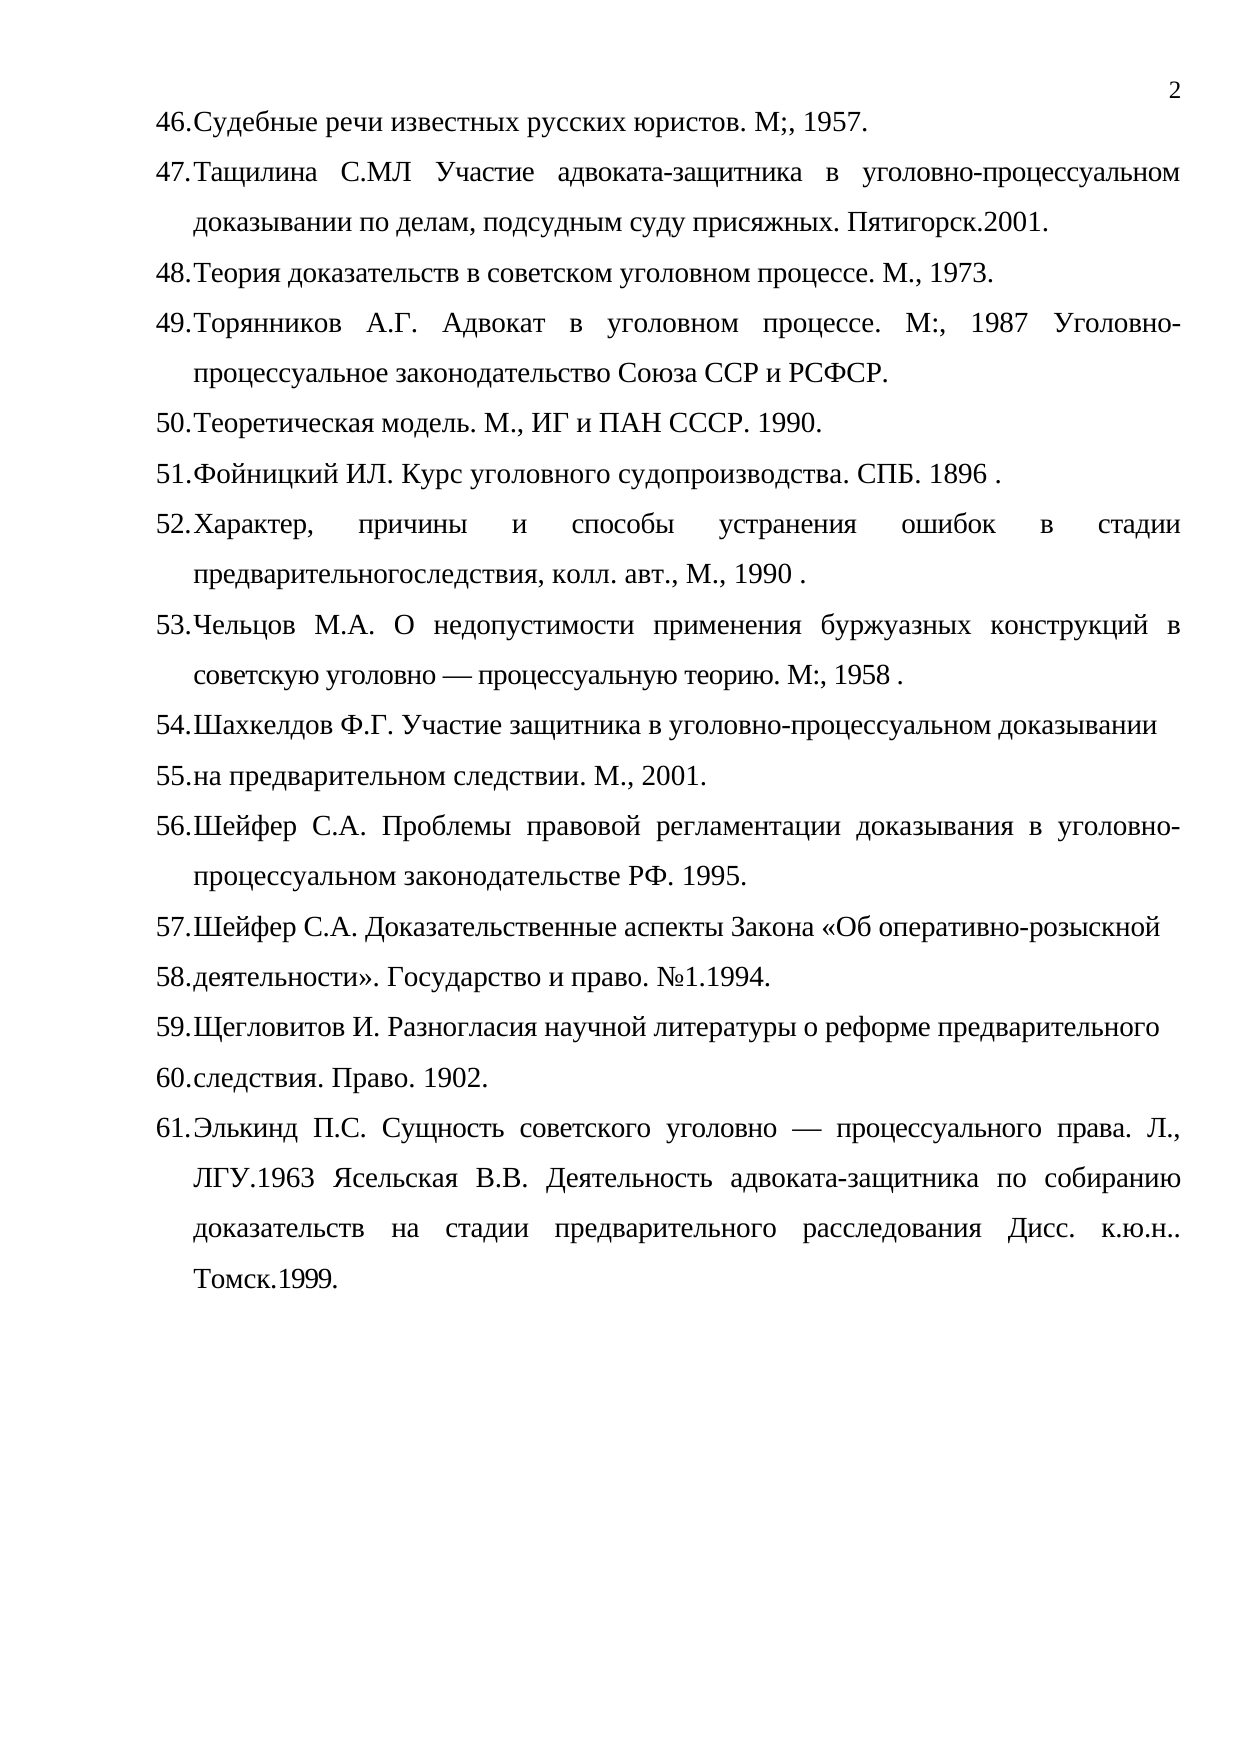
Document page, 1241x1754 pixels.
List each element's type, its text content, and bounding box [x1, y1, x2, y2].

list Шахкелдов Ф.Г. Участие защитника в уголовно-процессуальном доказывании [156, 707, 1181, 741]
list Тащилина С.МЛ Участие адвоката-защитника в уголовно-процессуальном доказывании по делам, подсудным суду присяжных. Пятигорск.2001. [156, 154, 1181, 238]
list деятельности». Государство и право. №1.1994. [156, 959, 1181, 993]
list Торянников А.Г. Адвокат в уголовном процессе. М:, 1987 Уголовно-процессуальное законодательство Союза ССР и РСФСР. [156, 305, 1181, 389]
list Судебные речи известных русских юристов. М;, 1957. [156, 104, 1181, 137]
list следствия. Право. 1902. [156, 1060, 1181, 1093]
list Шейфер С.А. Проблемы правовой регламентации доказывания в уголовно-процессуальном законодательстве РФ. 1995. [156, 808, 1181, 892]
list Теория доказательств в советском уголовном процессе. М., 1973. [156, 255, 1181, 288]
list Элькинд П.С. Сущность советского уголовно — процессуального права. Л., ЛГУ.1963 Ясельская В.В. Деятельность адвоката-защитника по собиранию доказательств на стадии предварительного расследования Дисс. к.ю.н.. Томск.1999. [156, 1110, 1181, 1294]
list Теоретическая модель. М., ИГ и ПАН СССР. 1990. [156, 406, 1181, 439]
list Щегловитов И. Разногласия научной литературы о реформе предварительного [156, 1009, 1181, 1043]
list Шейфер С.А. Доказательственные аспекты Закона «Об оперативно-розыскной [156, 909, 1181, 942]
list на предварительном следствии. М., 2001. [156, 758, 1181, 791]
list Характер, причины и способы устранения ошибок в стадии предварительногоследствия, колл. авт., М., 1990 . [156, 506, 1181, 590]
list Чельцов М.А. О недопустимости применения буржуазных конструкций в советскую уголовно — процессуальную теорию. М:, 1958 . [156, 607, 1181, 691]
list Фойницкий ИЛ. Курс уголовного судопроизводства. СПБ. 1896 . [156, 456, 1181, 489]
